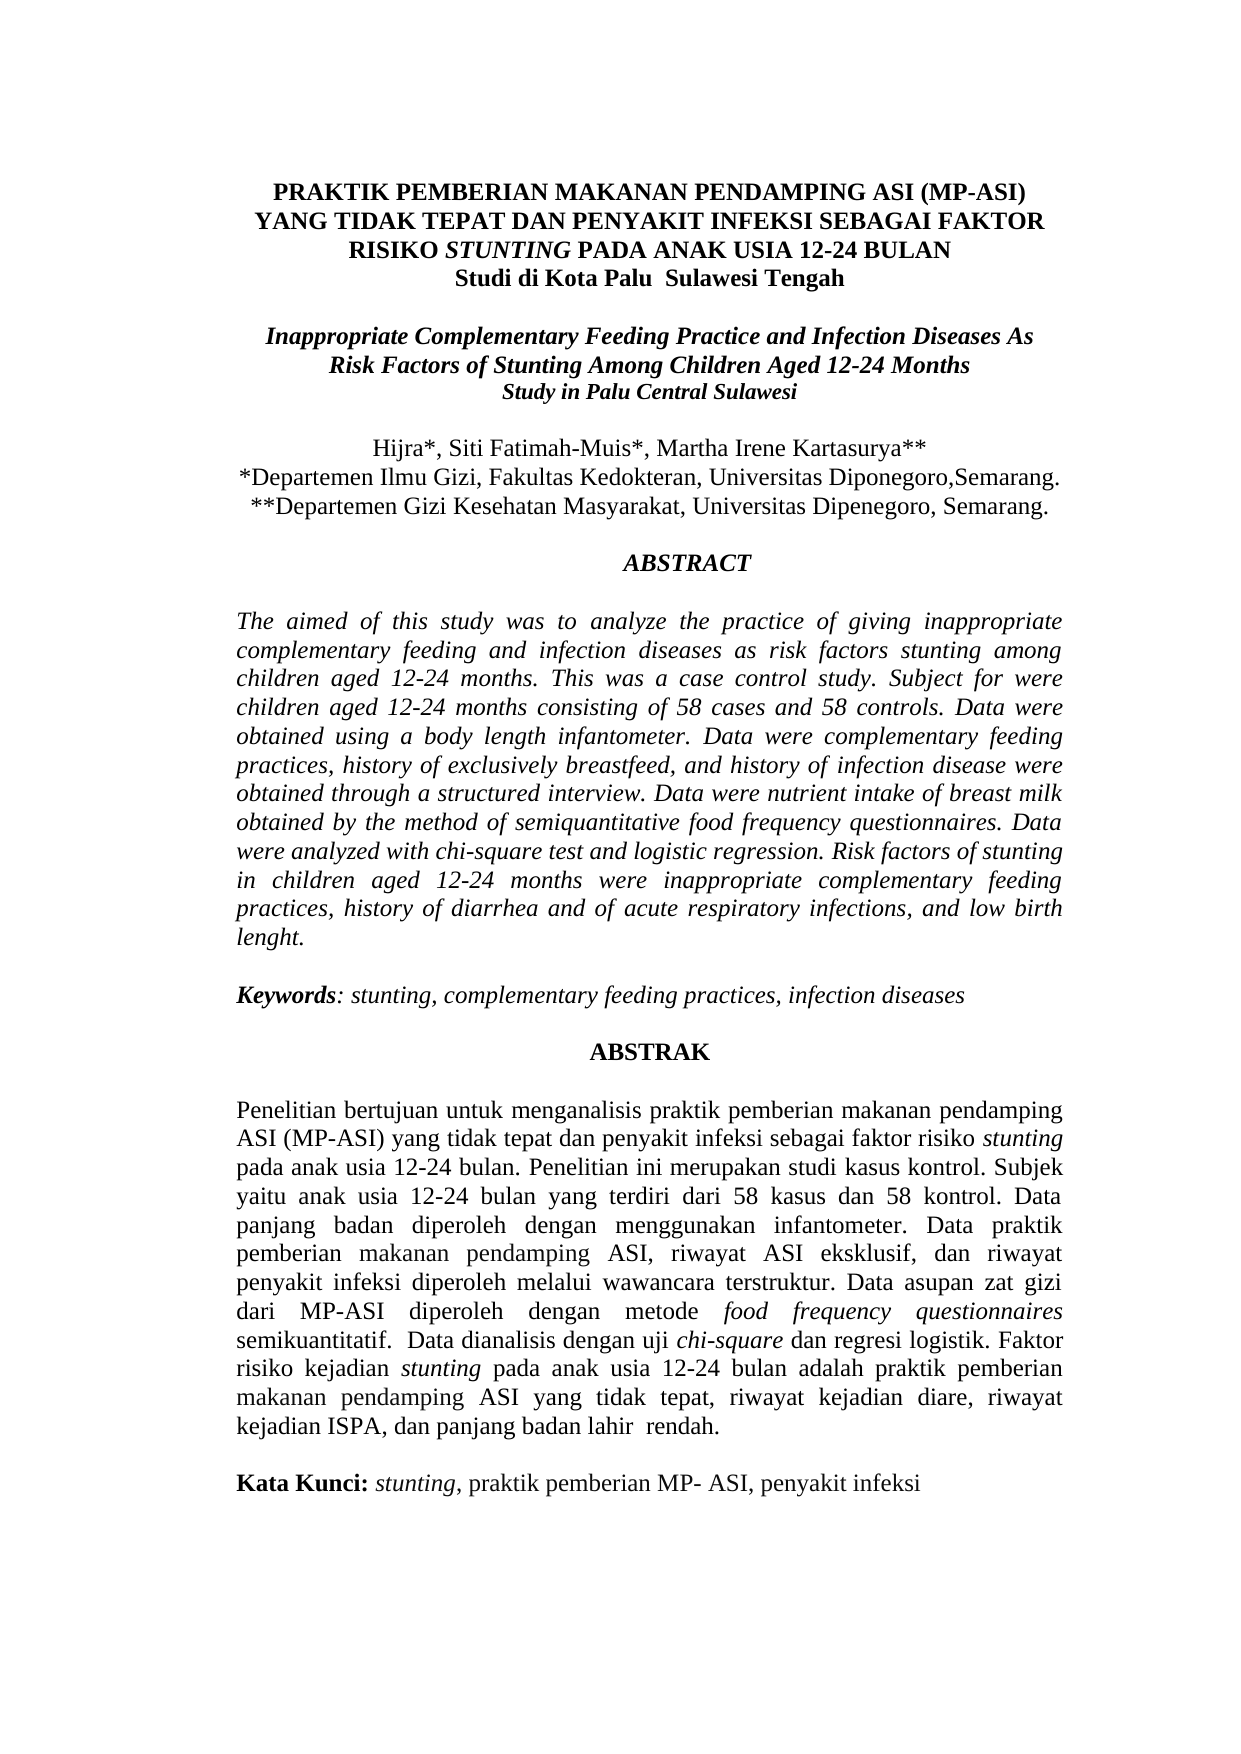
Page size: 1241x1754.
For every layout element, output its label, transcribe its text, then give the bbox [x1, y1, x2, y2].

text **Departemen Gizi Kesehatan Masyarakat, Universitas Dipenegoro, Semarang. [236, 491, 1063, 520]
text ABSTRAK [236, 1037, 1063, 1066]
text Inappropriate Complementary Feeding Practice and Infection Diseases As [236, 321, 1063, 350]
text Kata Kunci: stunting, praktik pemberian MP- ASI, penyakit infeksi [236, 1468, 1063, 1497]
text Risk Factors of Stunting Among Children Aged 12-24 Months [236, 350, 1063, 378]
list ABSTRACT [311, 548, 1063, 577]
text Studi di Kota Palu Sulawesi Tengah [236, 263, 1063, 292]
text Penelitian bertujuan untuk menganalisis praktik pemberian makanan pendamping ASI (MP-ASI) yang tidak tepat dan penyakit infeksi sebagai faktor risiko stunting pada anak usia 12-24 bulan. Penelitian ini merupakan studi kasus kontrol. Subjek yaitu anak usia 12-24 bulan yang terdiri dari 58 kasus dan 58 kontrol. Data panjang badan diperoleh dengan menggunakan infantometer. Data praktik pemberian makanan pendamping ASI, riwayat ASI eksklusif, dan riwayat penyakit infeksi diperoleh melalui wawancara terstruktur. Data asupan zat gizi dari MP-ASI diperoleh dengan metode food frequency questionnaires semikuantitatif. Data dianalisis dengan uji chi-square dan regresi logistik. Faktor risiko kejadian stunting pada anak usia 12-24 bulan adalah praktik pemberian makanan pendamping ASI yang tidak tepat, riwayat kejadian diare, riwayat kejadian ISPA, dan panjang badan lahir rendah. [236, 1095, 1063, 1440]
text *Departemen Ilmu Gizi, Fakultas Kedokteran, Universitas Diponegoro,Semarang. [236, 462, 1063, 491]
text Study in Palu Central Sulawesi [236, 378, 1063, 405]
text Hijra*, Siti Fatimah-Muis*, Martha Irene Kartasurya** [236, 433, 1063, 462]
list The aimed of this study was to analyze the practice of giving inappropriate complementary feeding and infection diseases as risk factors stunting among children aged 12-24 months. This was a case control study. Subject for were children aged 12-24 months consisting of 58 cases and 58 controls. Data were obtained using a body length infantometer. Data were complementary feeding practices, history of exclusively breastfeed, and history of infection disease were obtained through a structured interview. Data were nutrient intake of breast milk obtained by the method of semiquantitative food frequency questionnaires. Data were analyzed with chi-square test and logistic regression. Risk factors of stunting in children aged 12-24 months were inappropriate complementary feeding practices, history of diarrhea and of acute respiratory infections, and low birth lenght. [236, 606, 1063, 951]
text PRAKTIK PEMBERIAN MAKANAN PENDAMPING ASI (MP-ASI) YANG TIDAK TEPAT DAN PENYAKIT INFEKSI SEBAGAI FAKTOR RISIKO STUNTING PADA ANAK USIA 12-24 BULAN [236, 177, 1063, 263]
text Keywords: stunting, complementary feeding practices, infection diseases [236, 980, 1063, 1008]
